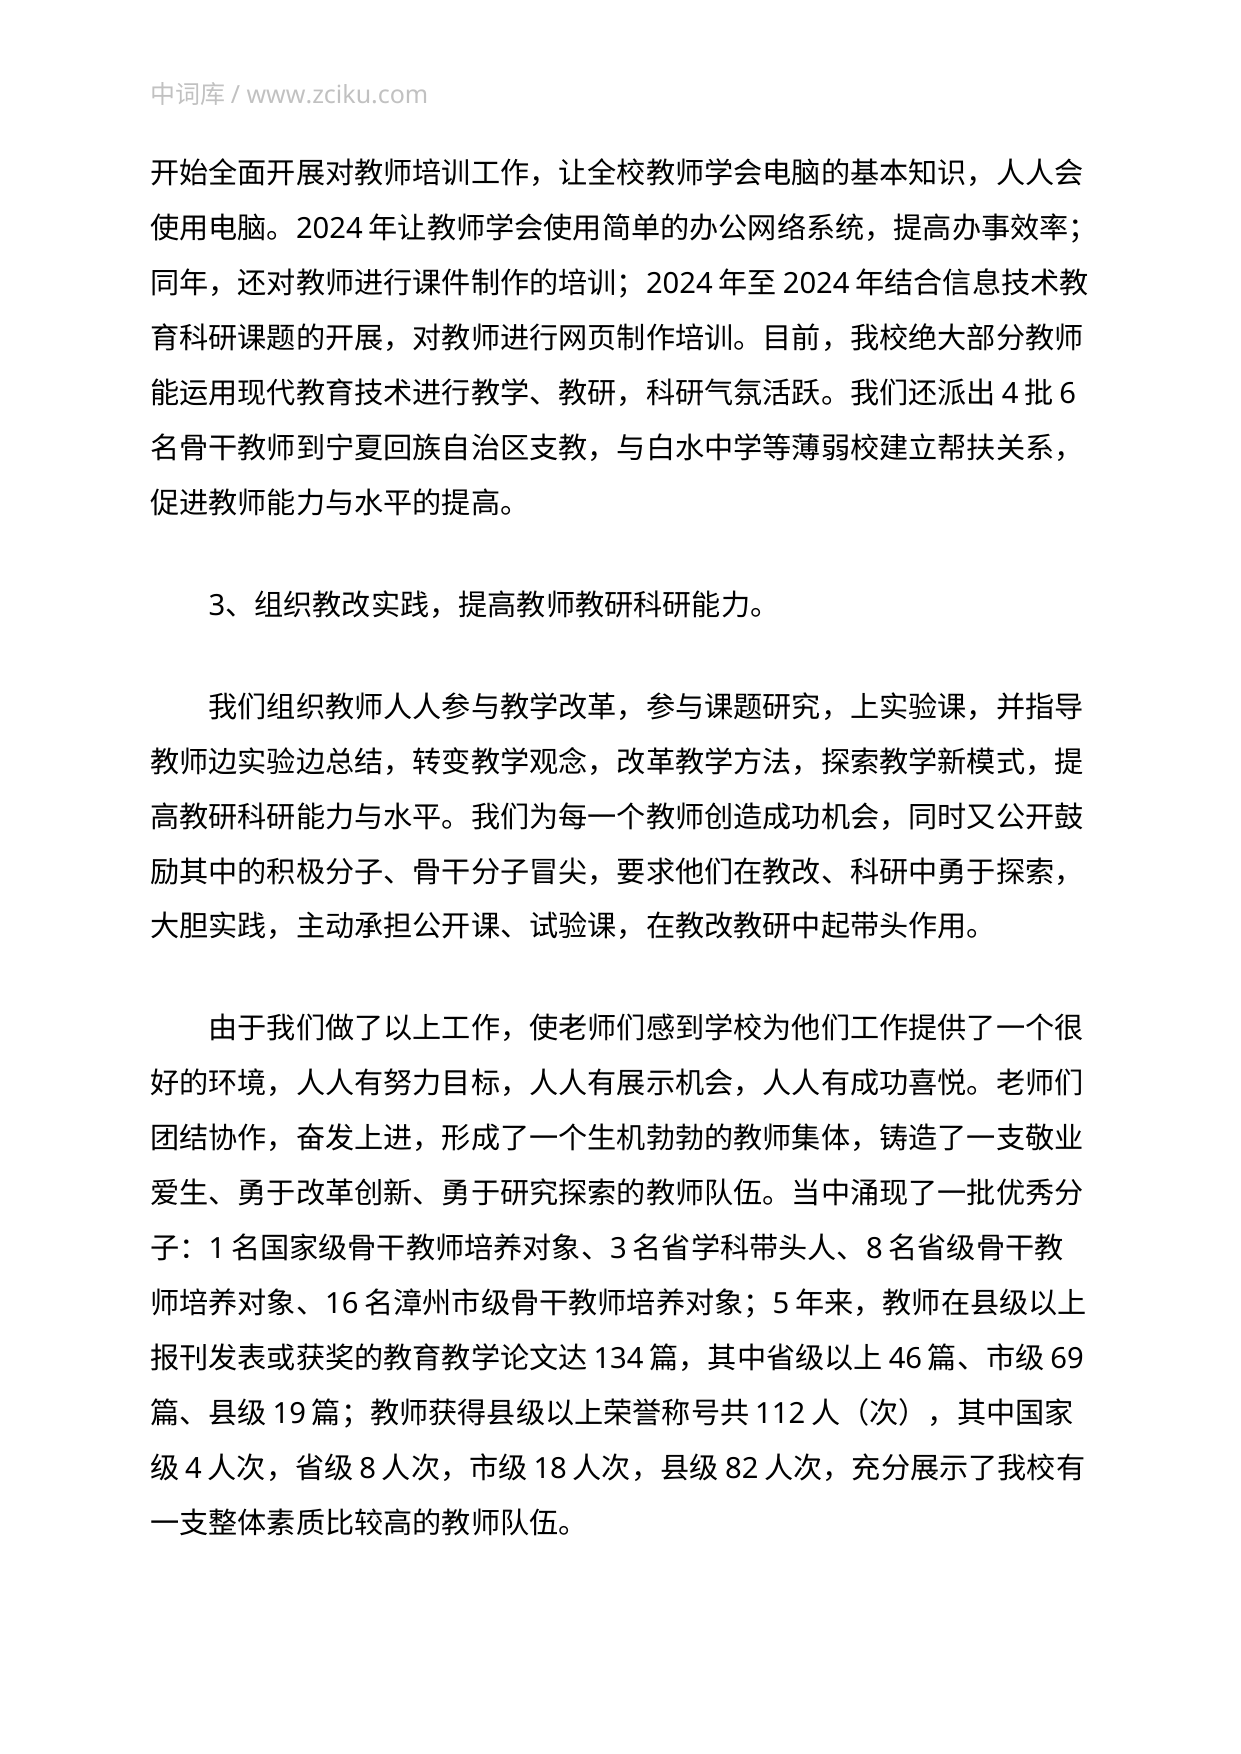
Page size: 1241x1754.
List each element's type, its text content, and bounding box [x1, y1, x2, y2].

text 3、组织教改实践，提高教师教研科研能力。 [150, 581, 1090, 624]
text 由于我们做了以上工作，使老师们感到学校为他们工作提供了一个很好的环境，人人有努力目标，人人有展示机会，人人有成功喜悦。老师们团结协作，奋发上进，形成了一个生机勃勃的教师集体，铸造了一支敬业爱生、勇于改革创新、勇于研究探索的教师队伍。当中涌现了一批优秀分子：1名国家级骨干教师培养对象、3名省学科带头人、8名省级骨干教师培养对象、16名漳州市级骨干教师培养对象；5年来，教师在县级以上报刊发表或获奖的教育教学论文达134篇，其中省级以上46篇、市级69篇、县级19篇；教师获得县级以上荣誉称号共112人（次），其中国家级4人次，省级8人次，市级18人次，县级 82人次，充分展示了我校有一支整体素质比较高的教师队伍。 [150, 1005, 1090, 1542]
text 我们组织教师人人参与教学改革，参与课题研究，上实验课，并指导教师边实验边总结，转变教学观念，改革教学方法，探索教学新模式，提高教研科研能力与水平。我们为每一个教师创造成功机会，同时又公开鼓励其中的积极分子、骨干分子冒尖，要求他们在教改、科研中勇于探索，大胆实践，主动承担公开课、试验课，在教改教研中起带头作用。 [150, 683, 1090, 945]
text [150, 150, 1090, 522]
